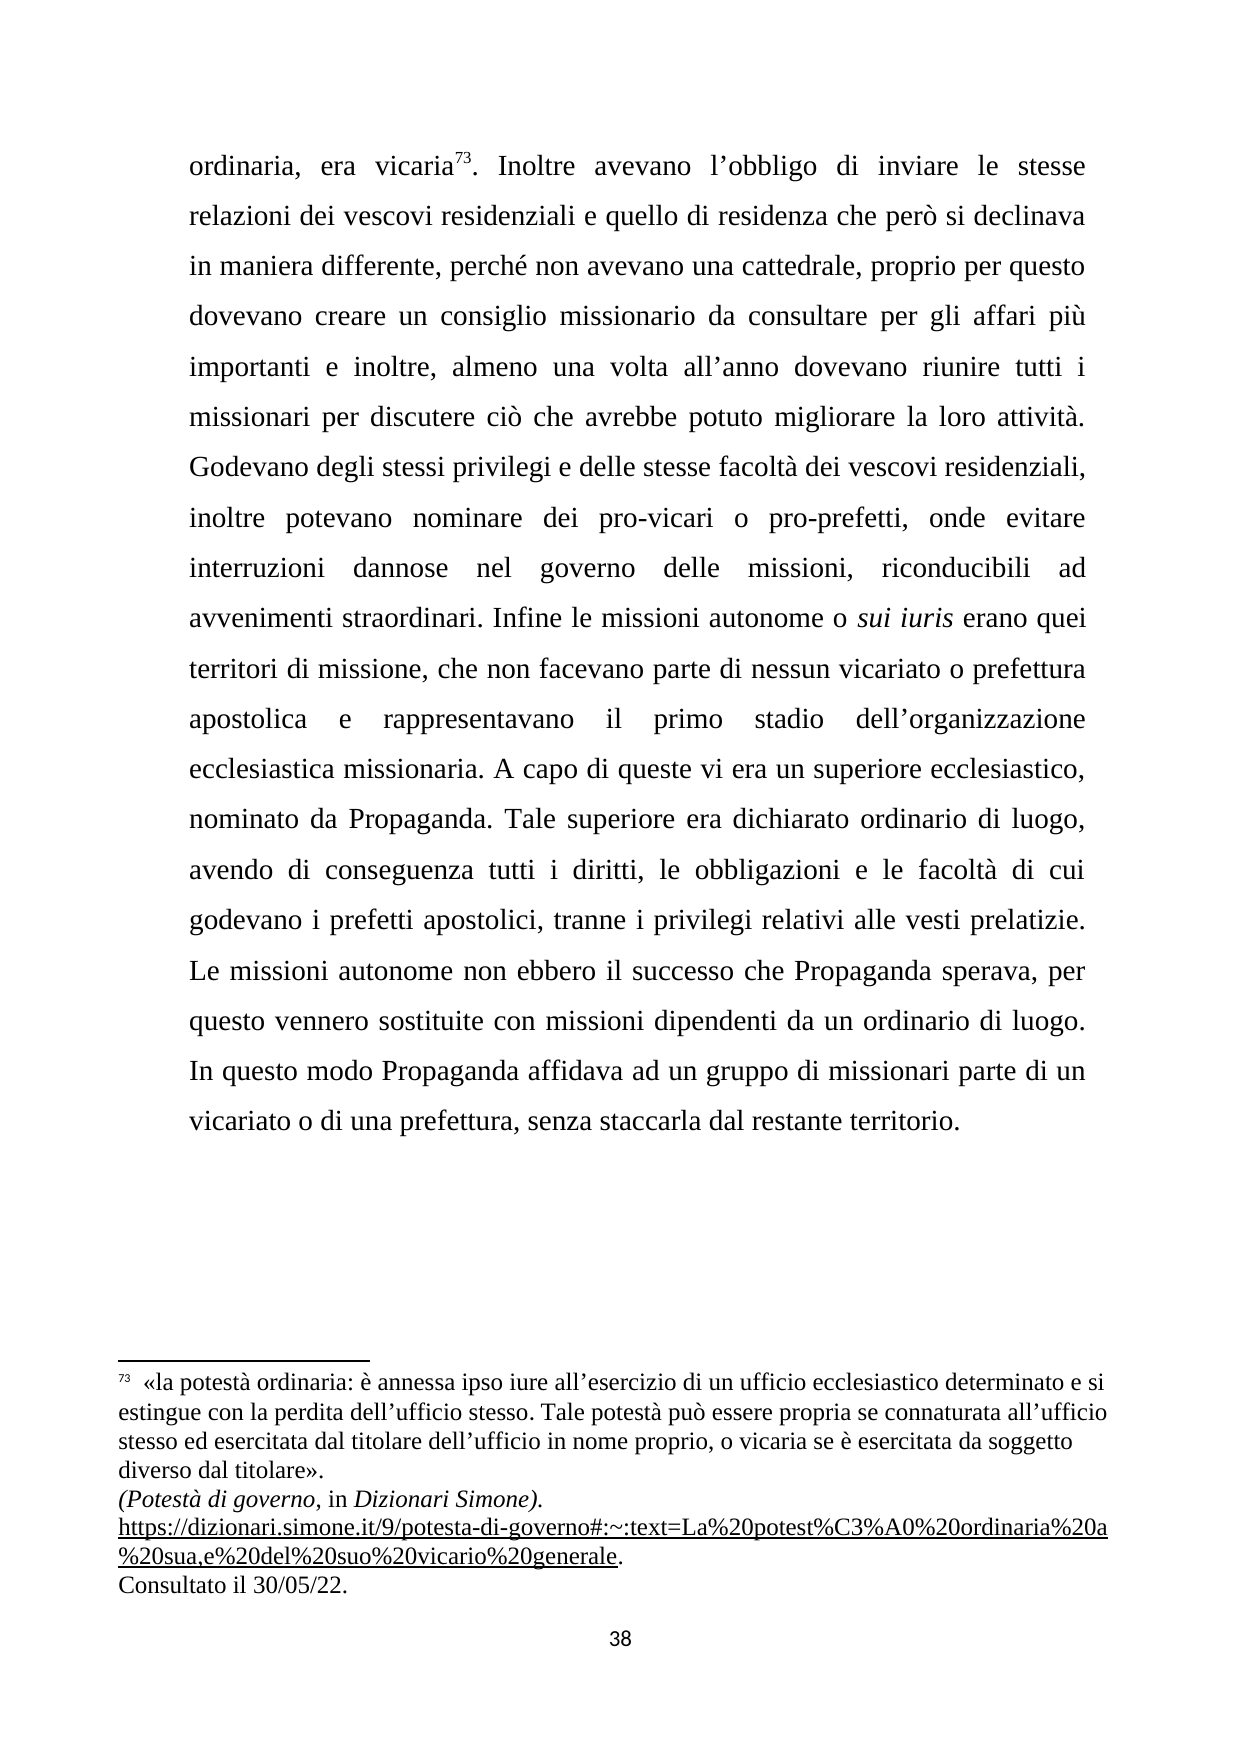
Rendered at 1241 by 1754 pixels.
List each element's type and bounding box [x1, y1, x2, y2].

text [189, 148, 1087, 1137]
